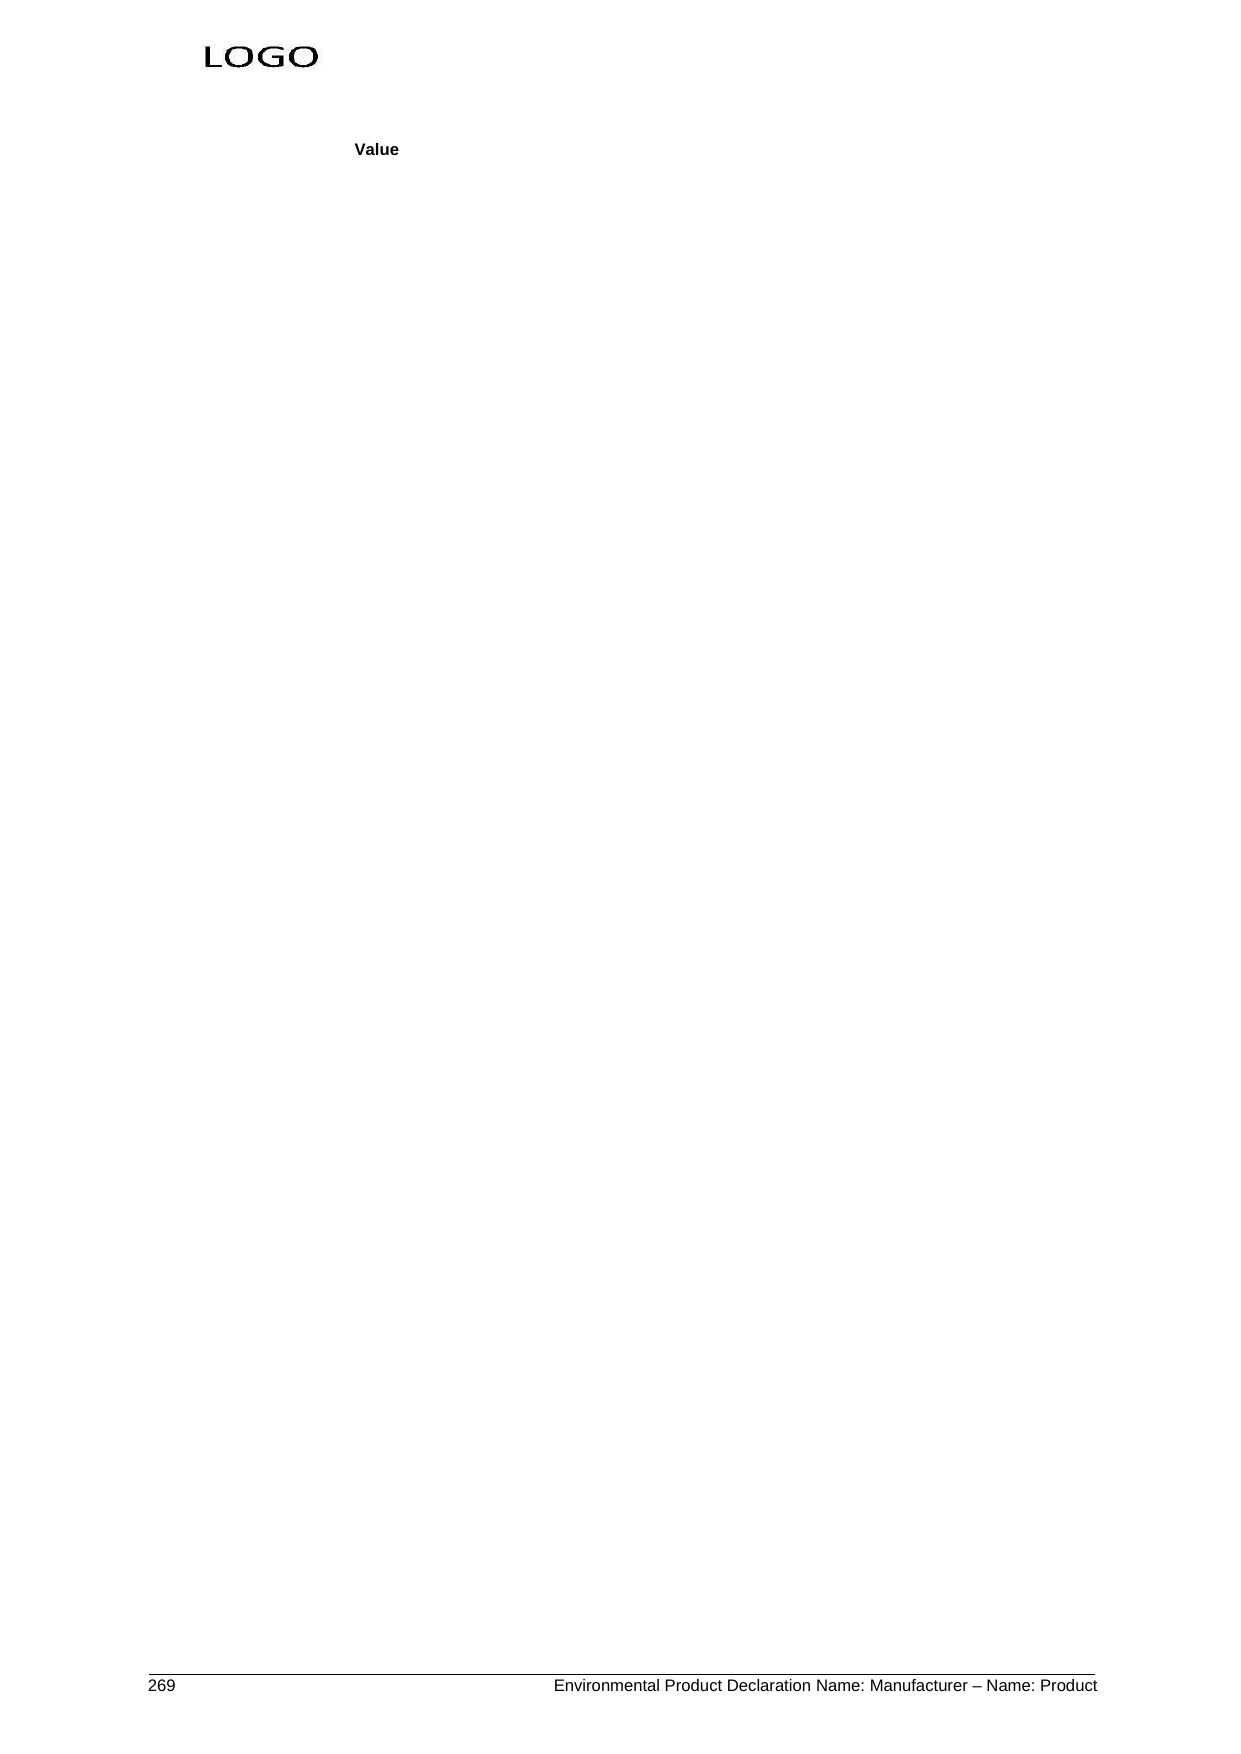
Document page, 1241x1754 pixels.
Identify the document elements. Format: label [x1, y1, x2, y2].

picture [148, 13, 623, 102]
